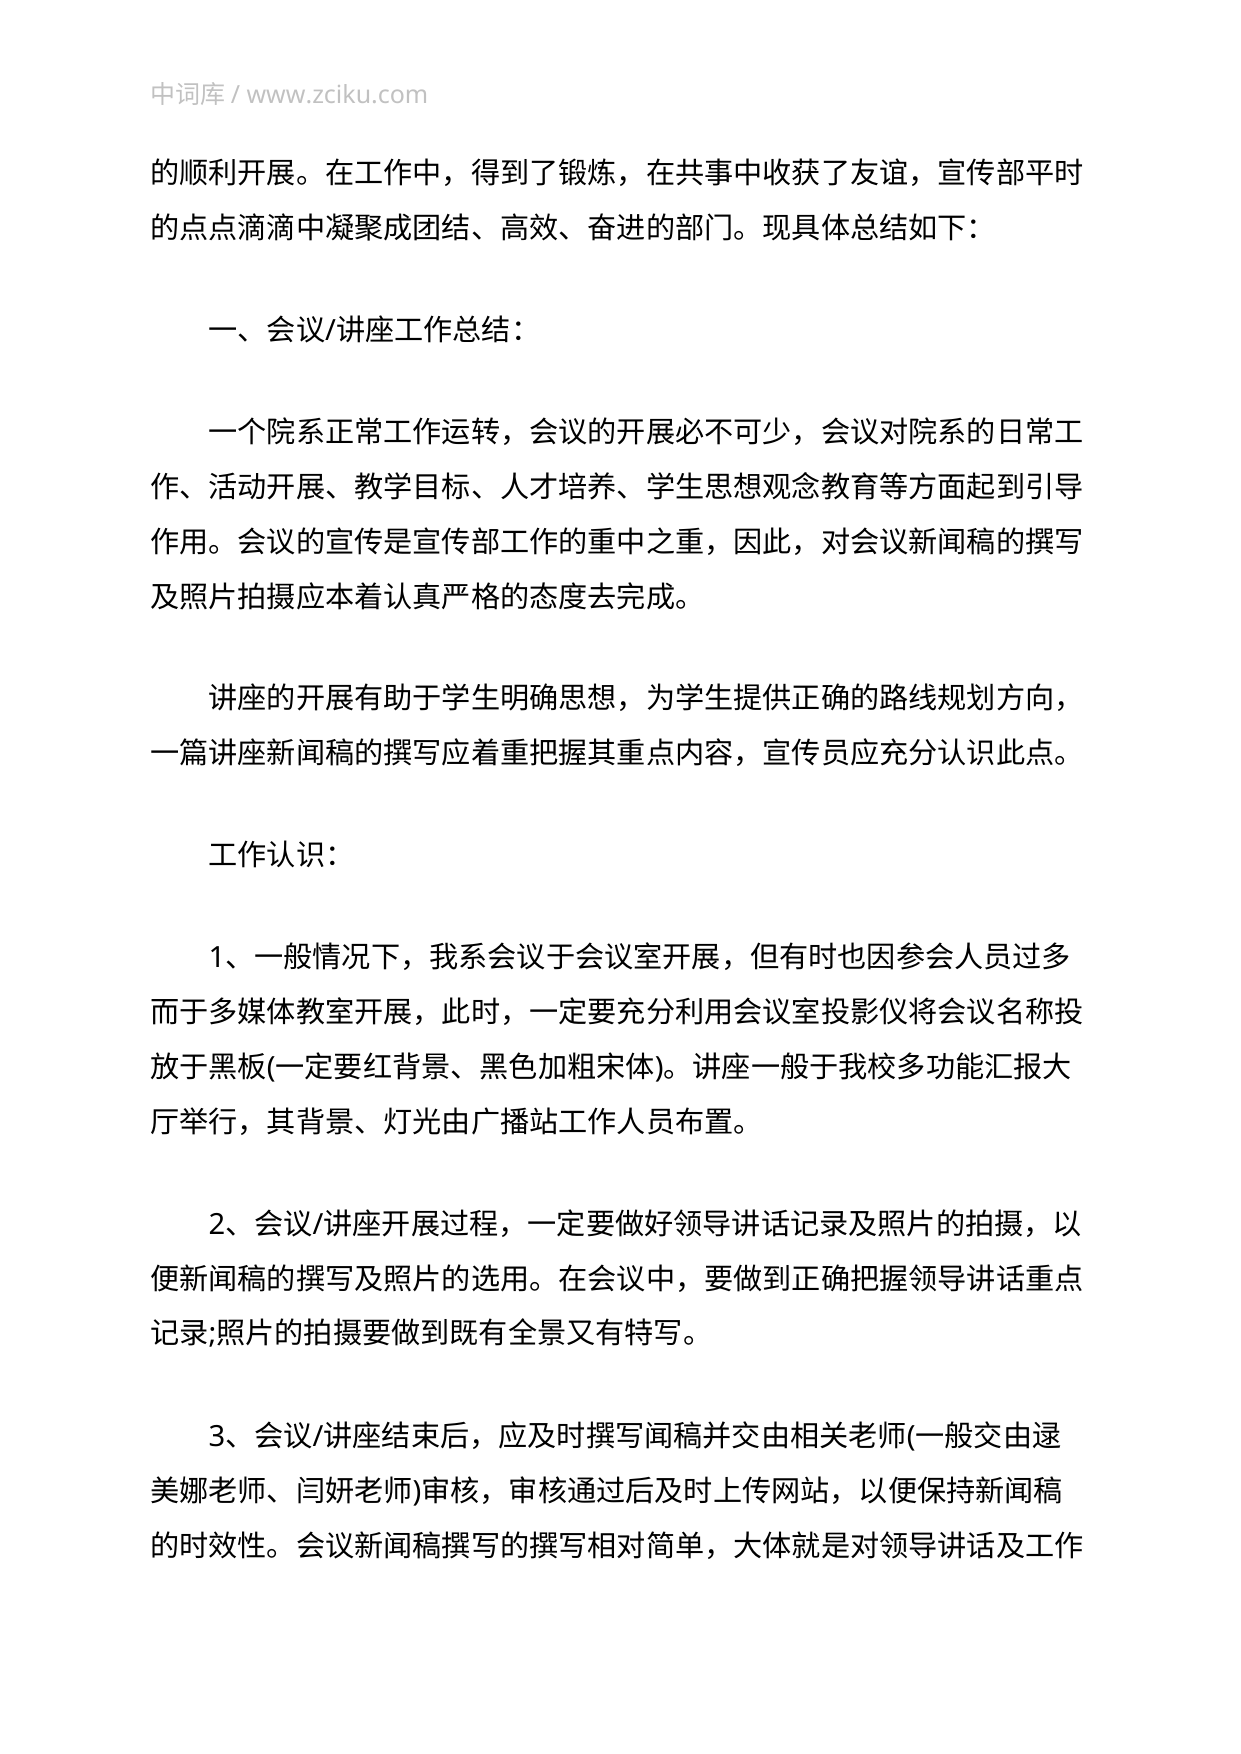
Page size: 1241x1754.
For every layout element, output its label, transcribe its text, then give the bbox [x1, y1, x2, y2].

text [150, 1412, 1090, 1564]
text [150, 150, 1090, 247]
text 一、会议/讲座工作总结： [150, 307, 1090, 349]
text 一个院系正常工作运转，会议的开展必不可少，会议对院系的日常工作、活动开展、教学目标、人才培养、学生思想观念教育等方面起到引导作用。会议的宣传是宣传部工作的重中之重，因此，对会议新闻稿的撰写及照片拍摄应本着认真严格的态度去完成。 [150, 409, 1090, 616]
text 讲座的开展有助于学生明确思想，为学生提供正确的路线规划方向，一篇讲座新闻稿的撰写应着重把握其重点内容，宣传员应充分认识此点。 [150, 675, 1090, 772]
text 1、一般情况下，我系会议于会议室开展，但有时也因参会人员过多而于多媒体教室开展，此时，一定要充分利用会议室投影仪将会议名称投放于黑板(一定要红背景、黑色加粗宋体)。讲座一般于我校多功能汇报大厅举行，其背景、灯光由广播站工作人员布置。 [150, 933, 1090, 1141]
text 工作认识： [150, 832, 1090, 874]
text 2、会议/讲座开展过程，一定要做好领导讲话记录及照片的拍摄，以便新闻稿的撰写及照片的选用。在会议中，要做到正确把握领导讲话重点记录;照片的拍摄要做到既有全景又有特写。 [150, 1200, 1090, 1352]
